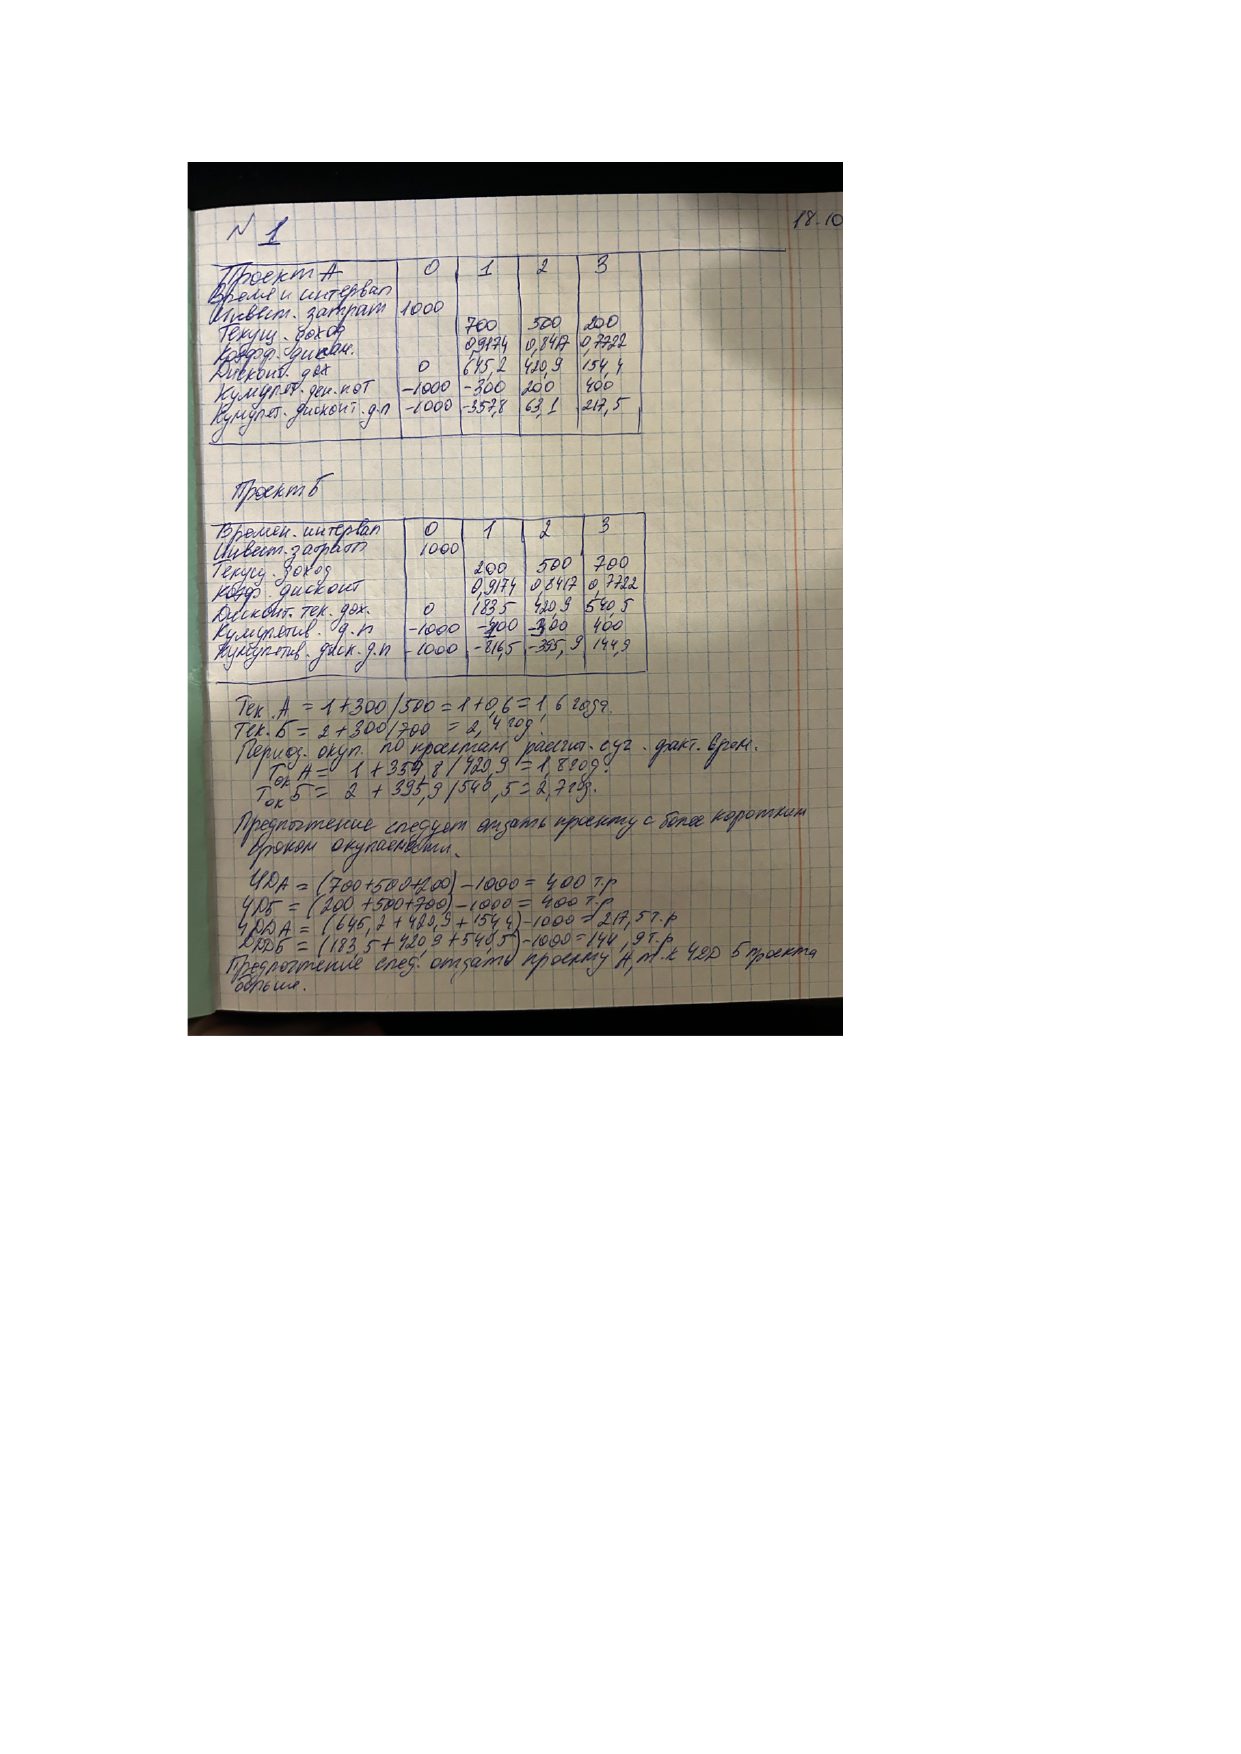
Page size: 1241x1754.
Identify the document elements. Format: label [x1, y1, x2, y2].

picture [187, 162, 843, 1036]
